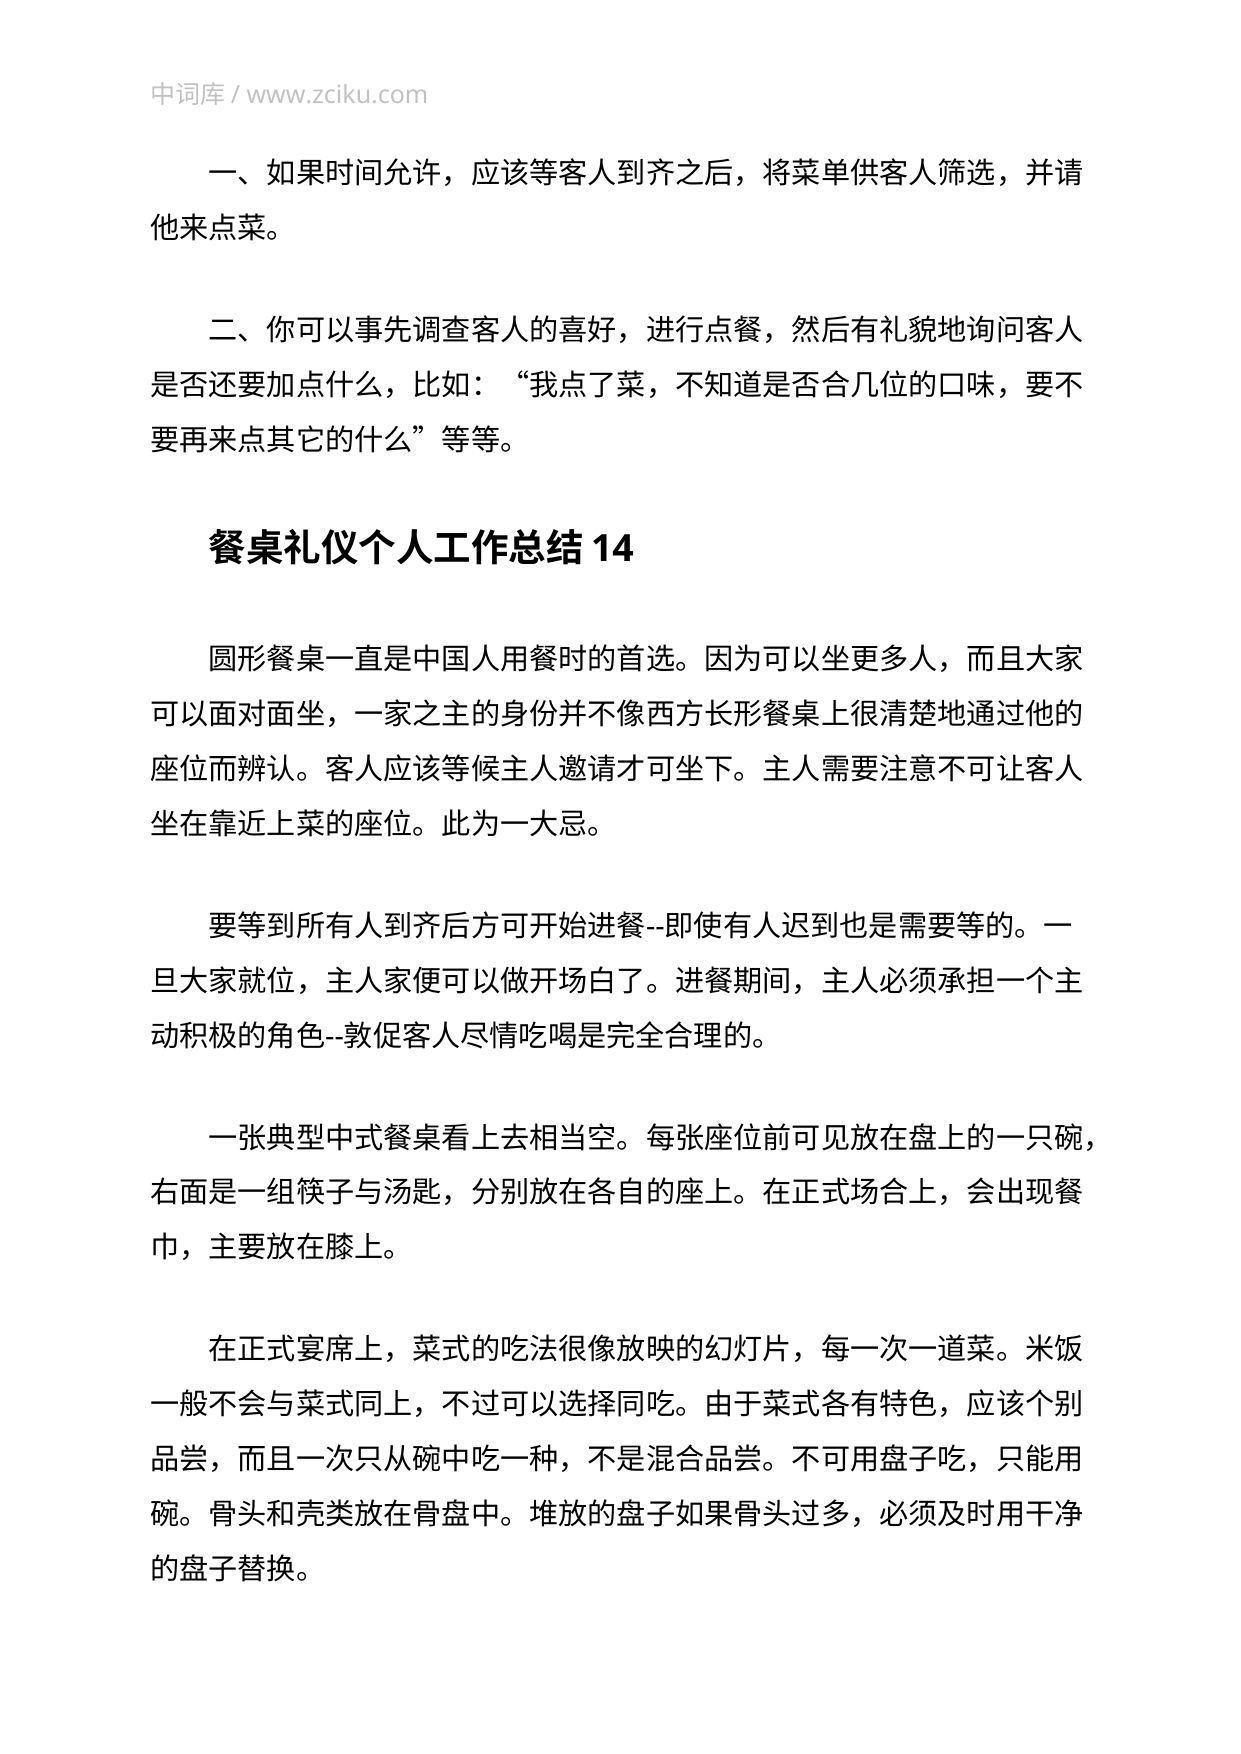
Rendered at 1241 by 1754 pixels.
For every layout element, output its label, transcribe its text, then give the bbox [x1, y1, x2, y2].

text 一、如果时间允许，应该等客人到齐之后，将菜单供客人筛选，并请他来点菜。 [150, 150, 1090, 247]
text 二、你可以事先调查客人的喜好，进行点餐，然后有礼貌地询问客人是否还要加点什么，比如：“我点了菜，不知道是否合几位的口味，要不要再来点其它的什么”等等。 [150, 307, 1090, 459]
text 圆形餐桌一直是中国人用餐时的首选。因为可以坐更多人，而且大家可以面对面坐，一家之主的身份并不像西方长形餐桌上很清楚地通过他的座位而辨认。客人应该等候主人邀请才可坐下。主人需要注意不可让客人坐在靠近上菜的座位。此为一大忌。 [150, 636, 1090, 843]
text 要等到所有人到齐后方可开始进餐--即使有人迟到也是需要等的。一旦大家就位，主人家便可以做开场白了。进餐期间，主人必须承担一个主动积极的角色--敦促客人尽情吃喝是完全合理的。 [150, 902, 1090, 1054]
text 餐桌礼仪个人工作总结14 [150, 518, 1090, 573]
text 一张典型中式餐桌看上去相当空。每张座位前可见放在盘上的一只碗，右面是一组筷子与汤匙，分别放在各自的座上。在正式场合上，会出现餐巾，主要放在膝上。 [150, 1114, 1090, 1266]
text 在正式宴席上，菜式的吃法很像放映的幻灯片，每一次一道菜。米饭一般不会与菜式同上，不过可以选择同吃。由于菜式各有特色，应该个别品尝，而且一次只从碗中吃一种，不是混合品尝。不可用盘子吃，只能用碗。骨头和壳类放在骨盘中。堆放的盘子如果骨头过多，必须及时用干净的盘子替换。 [150, 1326, 1090, 1588]
